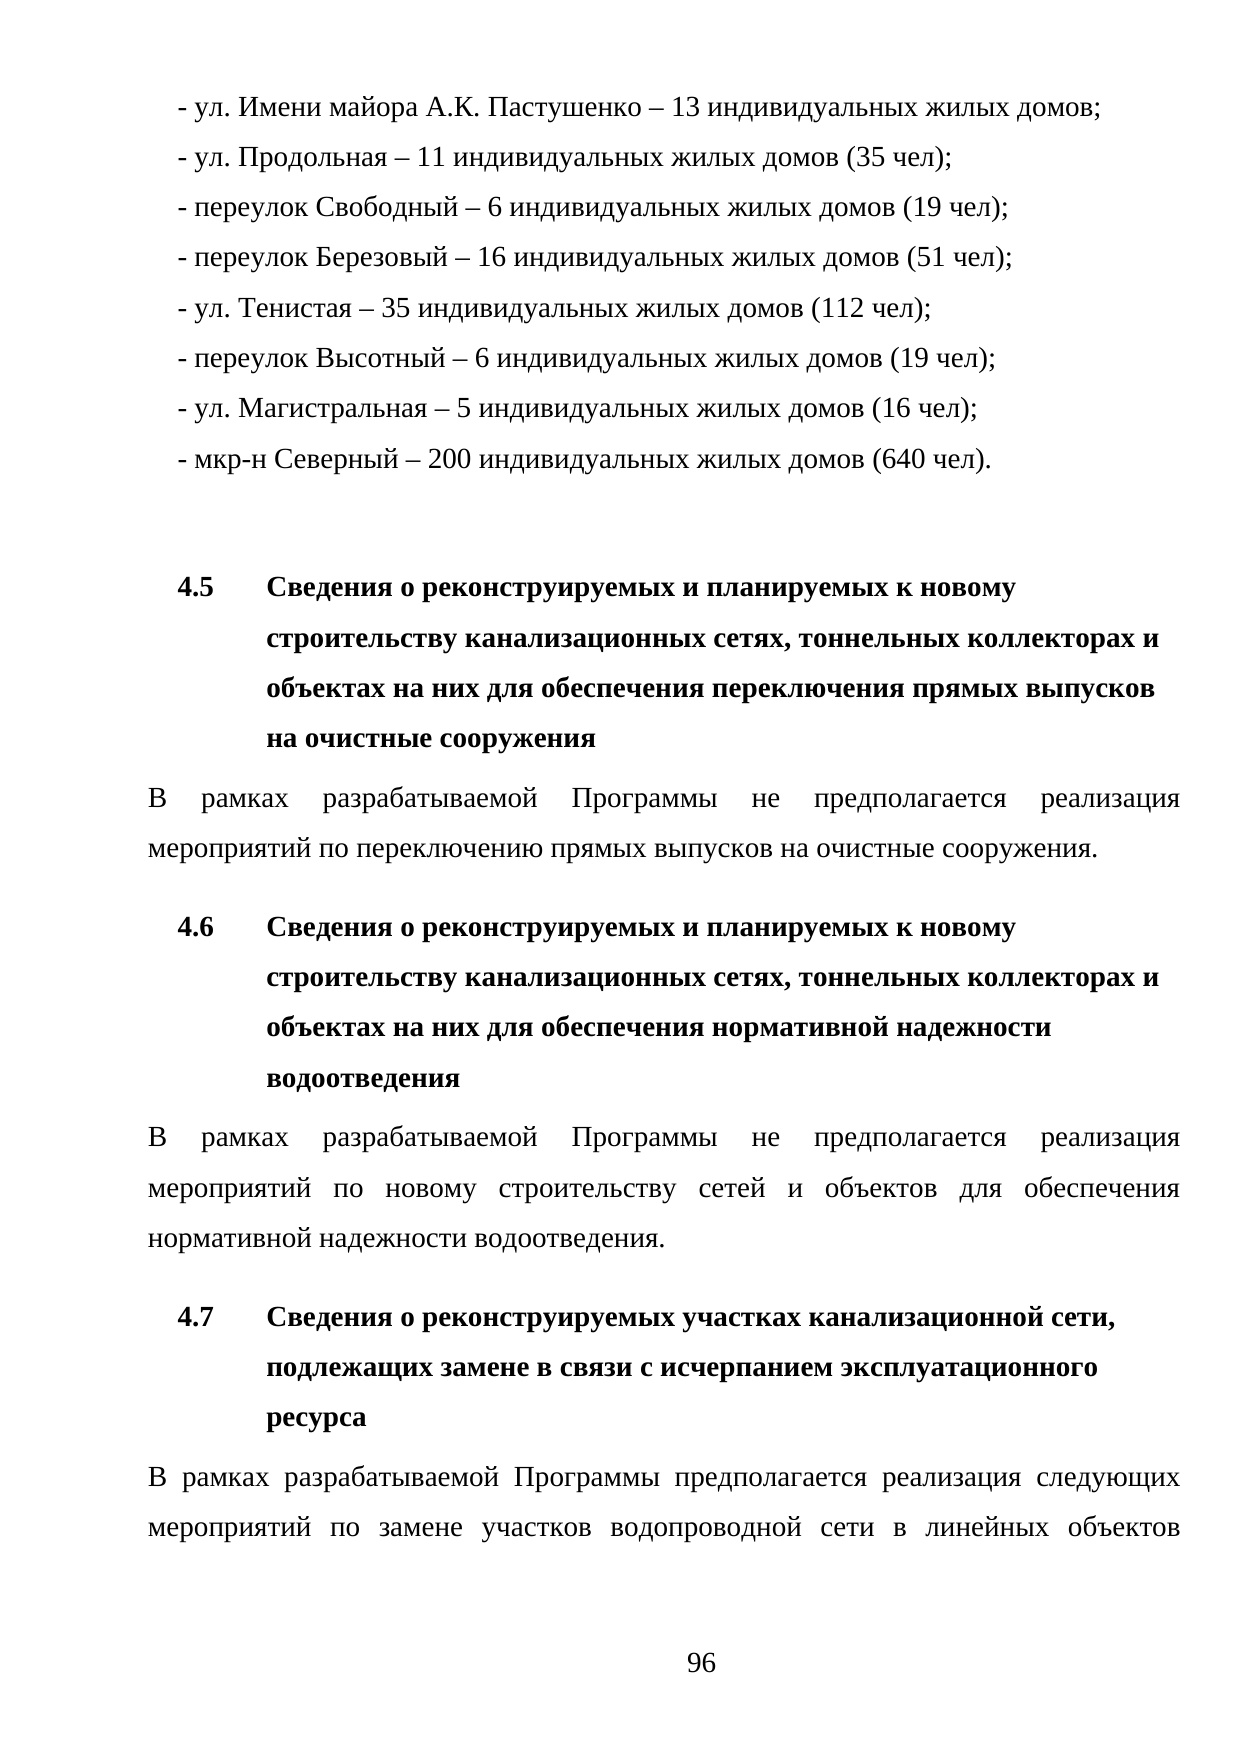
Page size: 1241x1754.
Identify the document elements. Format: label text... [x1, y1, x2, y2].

subtitle Сведения о реконструируемых участках канализационной сети, подлежащих замене в связи с исчерпанием эксплуатационного ресурса [177, 1299, 1181, 1433]
text В рамках разрабатываемой Программы не предполагается реализация мероприятий по переключению прямых выпусков на очистные сооружения. [148, 780, 1181, 864]
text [148, 1459, 1181, 1543]
subtitle Сведения о реконструируемых и планируемых к новому строительству канализационных сетях, тоннельных коллекторах и объектах на них для обеспечения переключения прямых выпусков на очистные сооружения [177, 569, 1181, 754]
subtitle Сведения о реконструируемых и планируемых к новому строительству канализационных сетях, тоннельных коллекторах и объектах на них для обеспечения нормативной надежности водоотведения [177, 909, 1181, 1093]
text - мкр-н Северный – 200 индивидуальных жилых домов (640 чел). [177, 441, 1181, 474]
text - переулок Березовый – 16 индивидуальных жилых домов (51 чел); [177, 239, 1181, 273]
text - переулок Свободный – 6 индивидуальных жилых домов (19 чел); [177, 189, 1181, 223]
text - ул. Магистральная – 5 индивидуальных жилых домов (16 чел); [177, 391, 1181, 424]
text В рамках разрабатываемой Программы не предполагается реализация мероприятий по новому строительству сетей и объектов для обеспечения нормативной надежности водоотведения. [148, 1119, 1181, 1254]
text - ул. Имени майора А.К. Пастушенко – 13 индивидуальных жилых домов; [177, 89, 1181, 122]
text - ул. Продольная – 11 индивидуальных жилых домов (35 чел); [177, 139, 1181, 172]
text - ул. Тенистая – 35 индивидуальных жилых домов (112 чел); [177, 290, 1181, 323]
text - переулок Высотный – 6 индивидуальных жилых домов (19 чел); [177, 340, 1181, 374]
